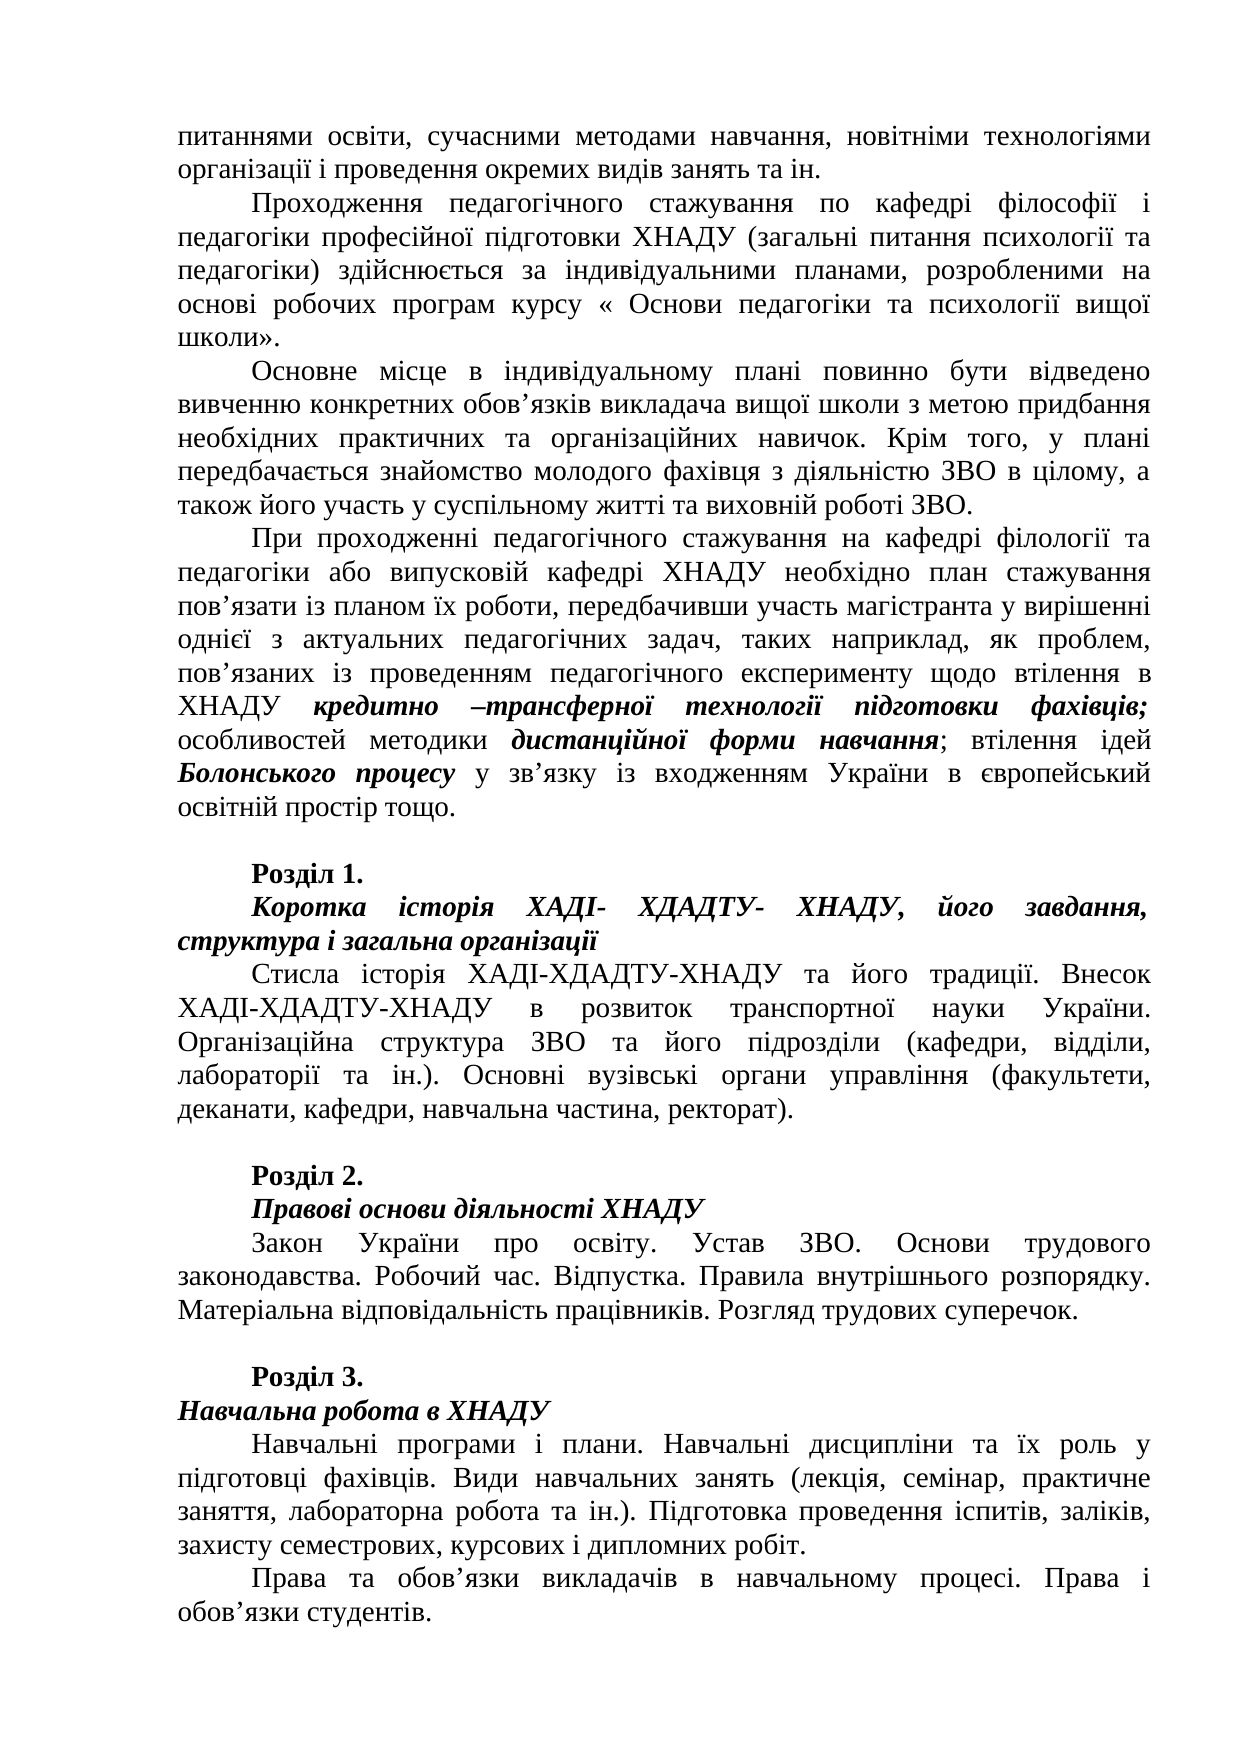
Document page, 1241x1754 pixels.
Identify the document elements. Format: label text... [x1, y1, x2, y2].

text Закон України про освіту. Устав ЗВО. Основи трудового законодавства. Робочий час. Відпустка. Правила внутрішнього розпорядку. Матеріальна відповідальність працівників. Розгляд трудових суперечок. [177, 1225, 1152, 1326]
text Розділ 2. [177, 1158, 1152, 1191]
text Проходження педагогічного стажування по кафедрі філософії і педагогіки професійної підготовки ХНАДУ (загальні питання психології та педагогіки) здійснюється за індивідуальними планами, розробленими на основі робочих програм курсу « Основи педагогіки та психології вищої школи». [177, 185, 1152, 353]
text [177, 118, 1152, 185]
text Розділ 1. [177, 856, 1152, 889]
text Коротка історія ХАДІ- ХДАДТУ- ХНАДУ, його завдання, структура і загальна організації [177, 889, 1152, 957]
text Стисла історія ХАДІ-ХДАДТУ-ХНАДУ та його традиції. Внесок ХАДІ-ХДАДТУ-ХНАДУ в розвиток транспортної науки України. Організаційна структура ЗВО та його підрозділи (кафедри, відділи, лабораторії та ін.). Основні вузівські органи управління (факультети, деканати, кафедри, навчальна частина, ректорат). [177, 957, 1152, 1124]
text Права та обов’язки викладачів в навчальному процесі. Права і обов’язки студентів. [177, 1560, 1152, 1627]
text При проходженні педагогічного стажування на кафедрі філології та педагогіки або випусковій кафедрі ХНАДУ необхідно план стажування пов’язати із планом їх роботи, передбачивши участь магістранта у вирішенні однієї з актуальних педагогічних задач, таких наприклад, як проблем, пов’язаних із проведенням педагогічного експерименту щодо втілення в ХНАДУ кредитно –трансферної технології підготовки фахівців; особливостей методики дистанційної форми навчання; втілення ідей Болонського процесу у зв’язку із входженням України в європейський освітній простір тощо. [177, 521, 1152, 822]
text Навчальна робота в ХНАДУ [177, 1393, 1152, 1426]
text Розділ 3. [177, 1359, 1152, 1393]
text Основне місце в індивідуальному плані повинно бути відведено вивченню конкретних обов’язків викладача вищої школи з метою придбання необхідних практичних та організаційних навичок. Крім того, у плані передбачається знайомство молодого фахівця з діяльністю ЗВО в цілому, а також його участь у суспільному житті та виховній роботі ЗВО. [177, 353, 1152, 521]
text Навчальні програми і плани. Навчальні дисципліни та їх роль у підготовці фахівців. Види навчальних занять (лекція, семінар, практичне заняття, лабораторна робота та ін.). Підготовка проведення іспитів, заліків, захисту семестрових, курсових і дипломних робіт. [177, 1426, 1152, 1560]
text Правові основи діяльності ХНАДУ [177, 1191, 1152, 1225]
